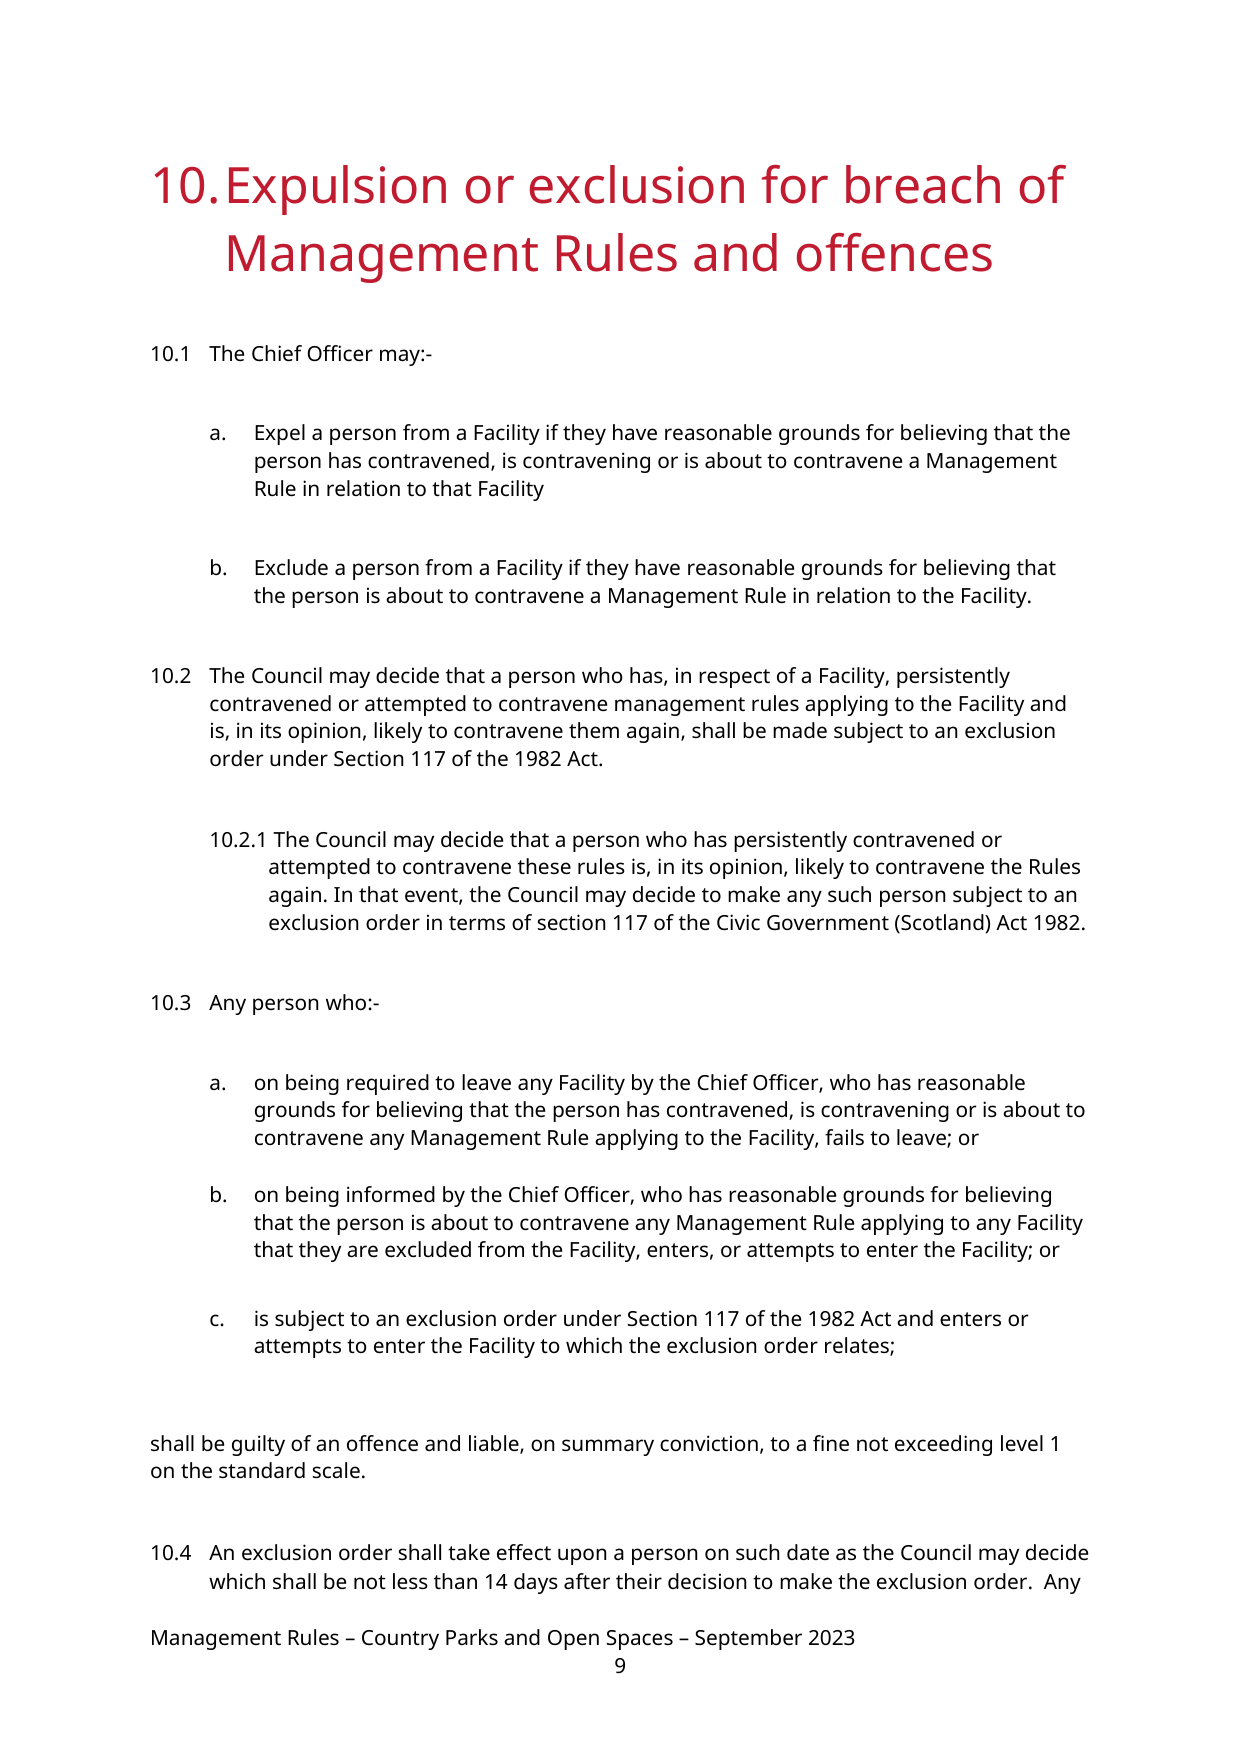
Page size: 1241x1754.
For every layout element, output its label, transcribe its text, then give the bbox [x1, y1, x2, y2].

list on being informed by the Chief Officer, who has reasonable grounds for believing that the person is about to contravene any Management Rule applying to any Facility that they are excluded from the Facility, enters, or attempts to enter the Facility; or [209, 1180, 1090, 1264]
text a. Expel a person from a Facility if they have reasonable grounds for believing that the person has contravened, is contravening or is about to contravene a Management Rule in relation to that Facility [209, 419, 1090, 502]
text b. Exclude a person from a Facility if they have reasonable grounds for believing that the person is about to contravene a Management Rule in relation to the Facility. [209, 554, 1090, 609]
list Any person who:- [150, 988, 1090, 1016]
list is subject to an exclusion order under Section 117 of the 1982 Act and enters or attempts to enter the Facility to which the exclusion order relates; [209, 1304, 1090, 1360]
subtitle Expulsion or exclusion for breach of Management Rules and offences [150, 150, 1090, 286]
text shall be guilty of an offence and liable, on summary conviction, to a fine not exceeding level 1 on the standard scale. [150, 1429, 1090, 1485]
text 10.2.1 The Council may decide that a person who has persistently contravened or attempted to contravene these rules is, in its opinion, likely to contravene the Rules again. In that event, the Council may decide to make any such person subject to an exclusion order in terms of section 117 of the Civic Government (Scotland) Act 1982. [209, 825, 1090, 937]
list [150, 1537, 1090, 1595]
list on being required to leave any Facility by the Chief Officer, who has reasonable grounds for believing that the person has contravened, is contravening or is about to contravene any Management Rule applying to the Facility, fails to leave; or [209, 1068, 1090, 1152]
text 10.1 The Chief Officer may:- [150, 339, 1090, 367]
text 10.2 The Council may decide that a person who has, in respect of a Facility, persistently contravened or attempted to contravene management rules applying to the Facility and is, in its opinion, likely to contravene them again, shall be made subject to an exclusion order under Section 117 of the 1982 Act. [150, 661, 1090, 773]
